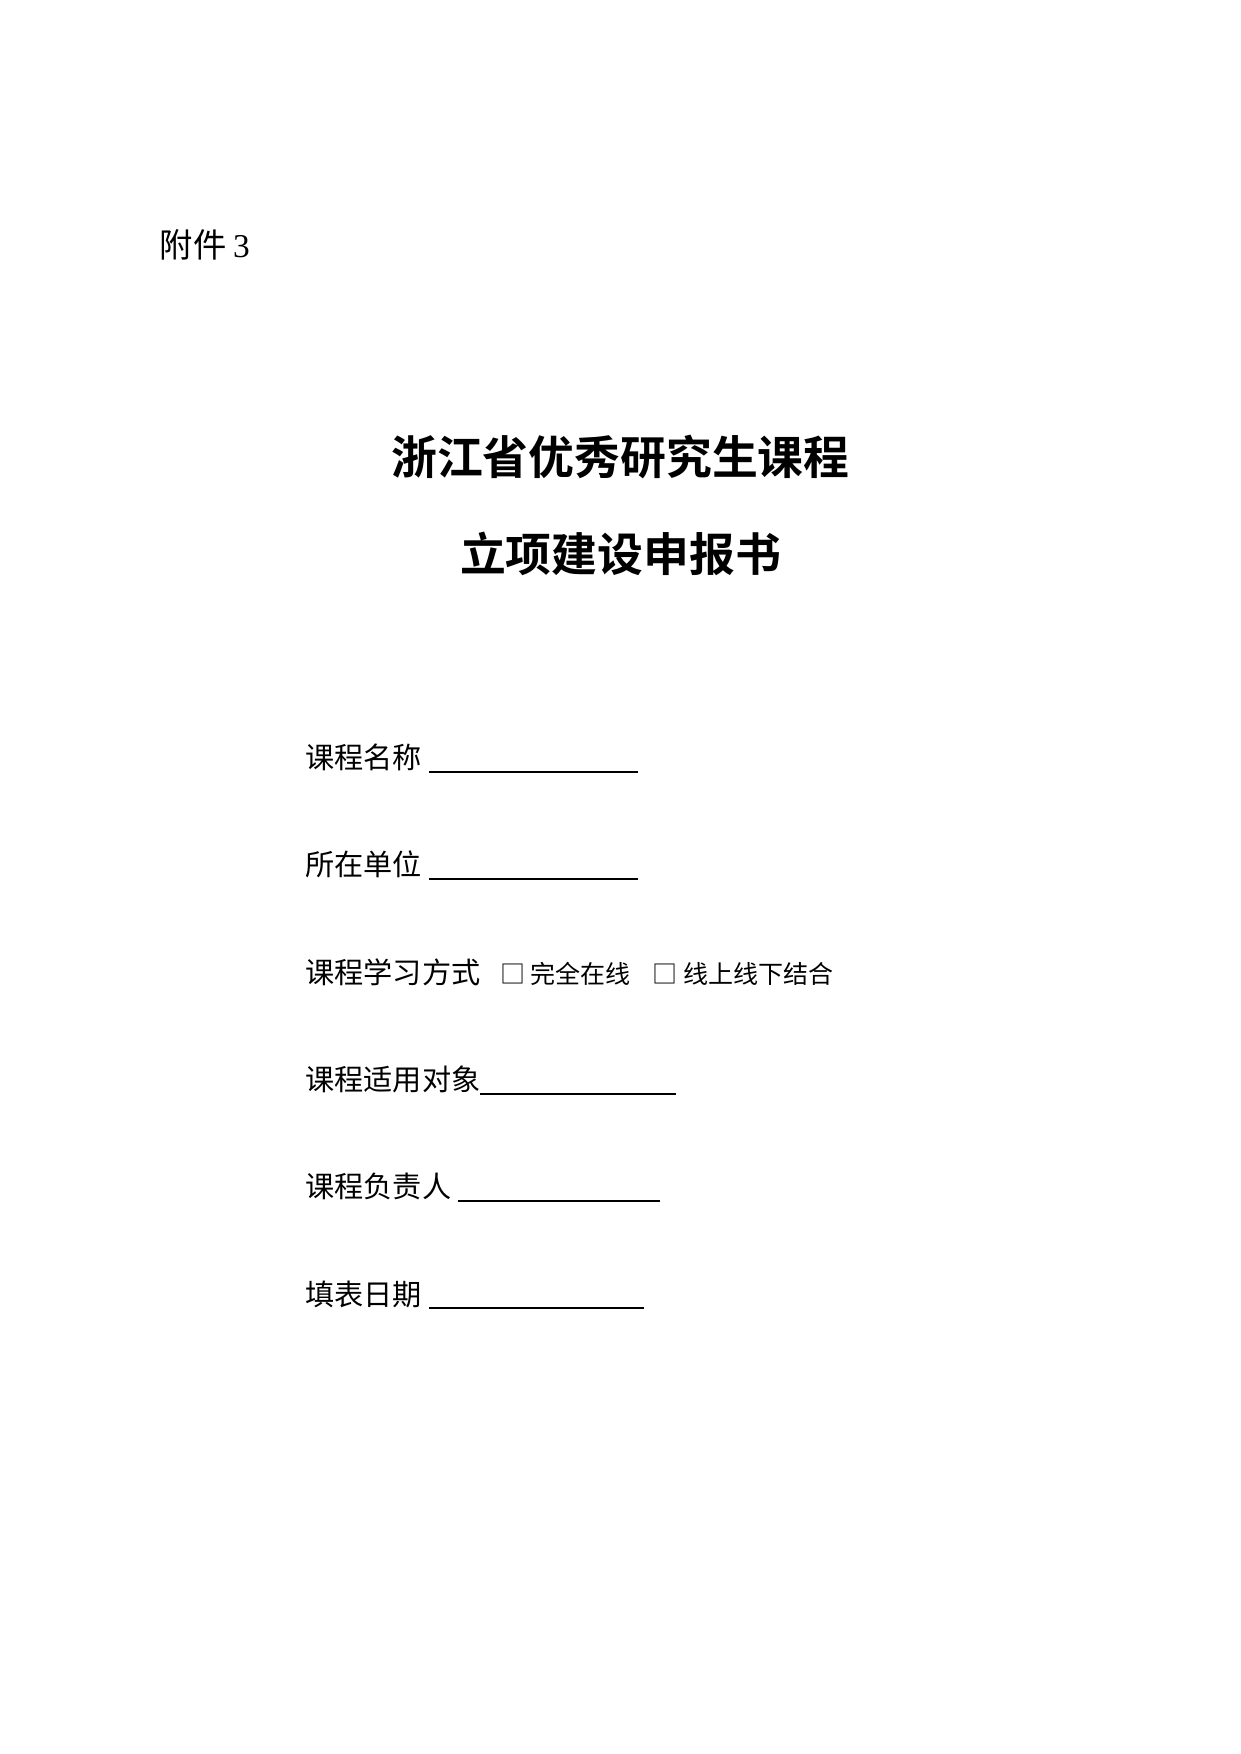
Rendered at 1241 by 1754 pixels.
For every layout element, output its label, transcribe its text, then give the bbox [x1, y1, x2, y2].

text 课程名称 [305, 723, 1081, 788]
text 所在单位 [305, 831, 1081, 896]
text 填表日期 [305, 1260, 1081, 1390]
text 浙江省优秀研究生课程 [159, 406, 1081, 503]
text 课程负责人 [305, 1152, 1081, 1217]
text 附件3 [159, 211, 1081, 276]
text 立项建设申报书 [159, 503, 1081, 601]
text 课程学习方式 □ 完全在线 □ 线上线下结合 [305, 938, 1081, 1003]
text 课程适用对象 [305, 1045, 1081, 1110]
